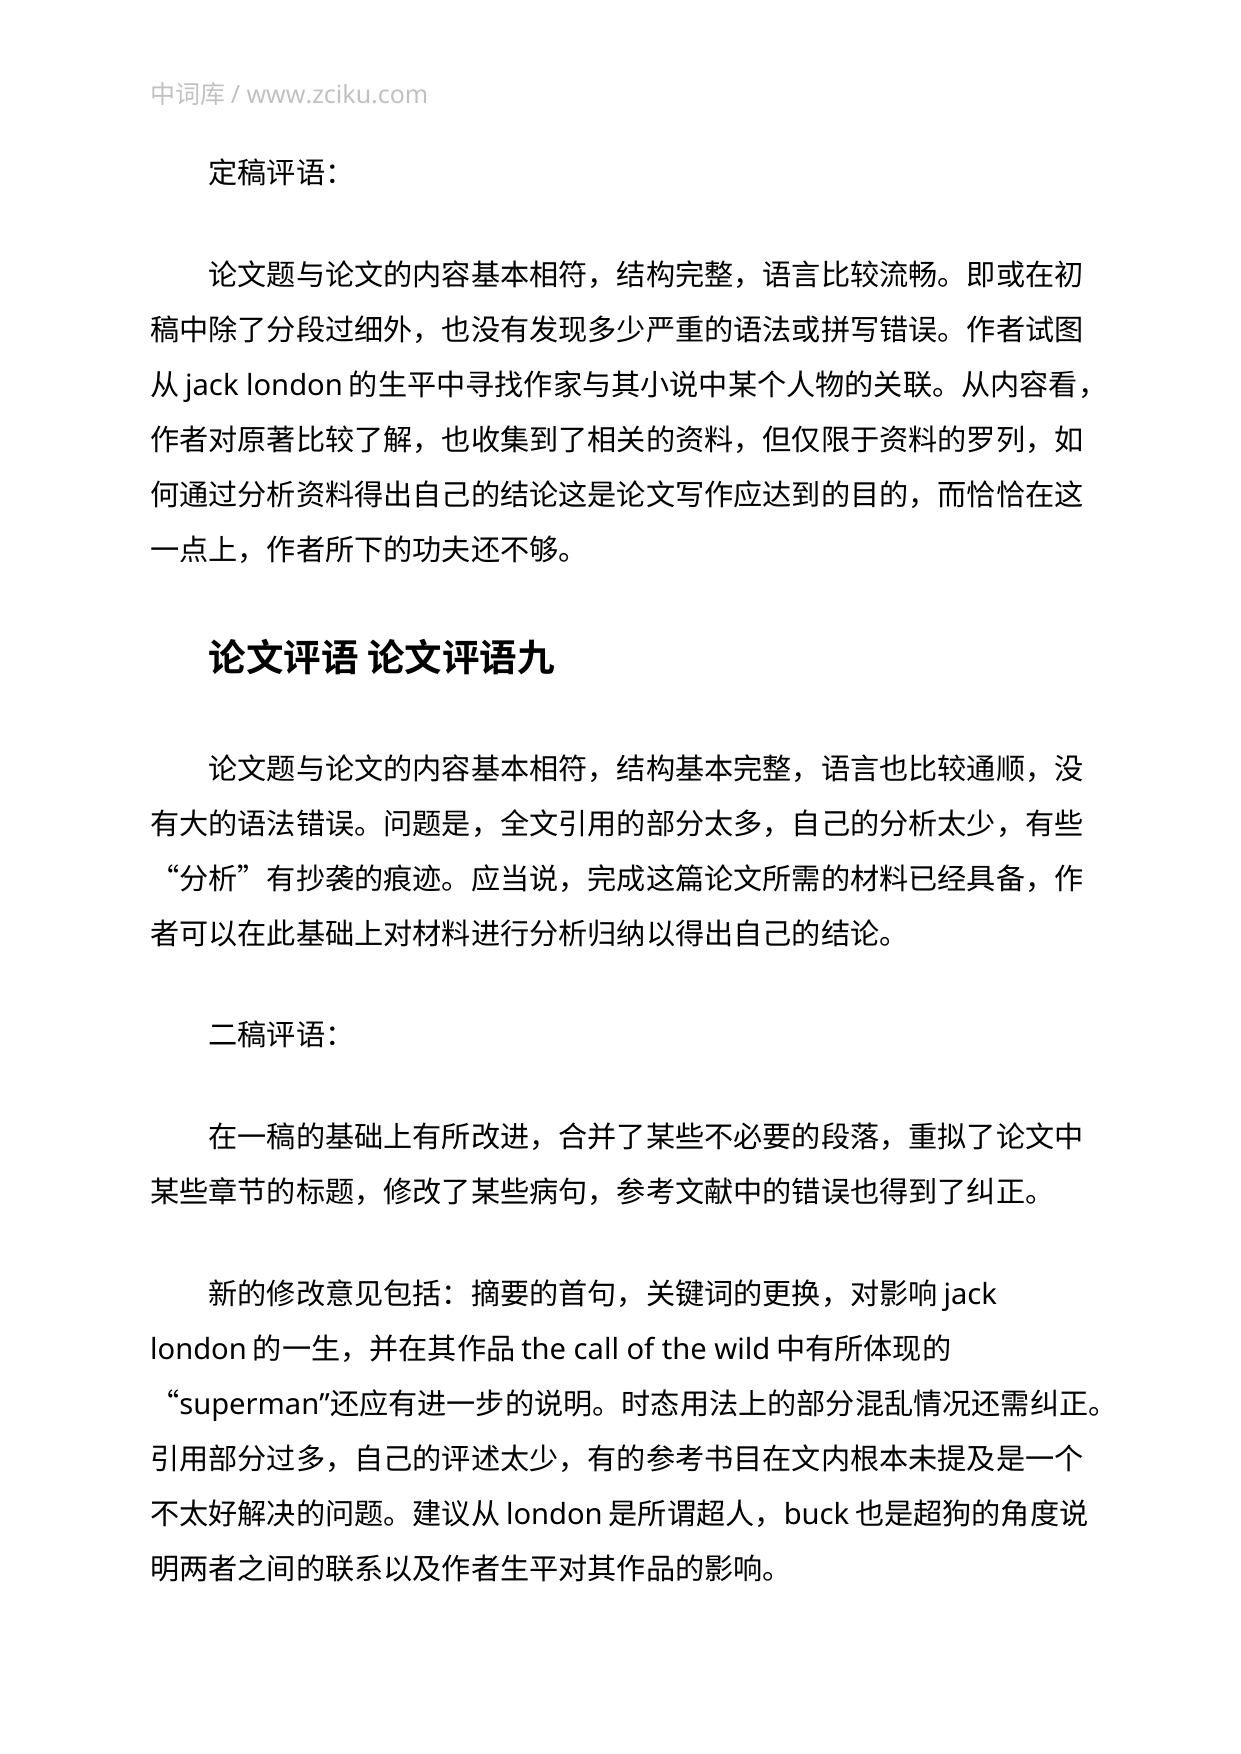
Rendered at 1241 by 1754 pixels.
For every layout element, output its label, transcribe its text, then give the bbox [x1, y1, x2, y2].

text 新的修改意见包括：摘要的首句，关键词的更换，对影响jack london的一生，并在其作品the call of the wild中有所体现的“superman”还应有进一步的说明。时态用法上的部分混乱情况还需纠正。引用部分过多，自己的评述太少，有的参考书目在文内根本未提及是一个不太好解决的问题。建议从london是所谓超人，buck也是超狗的角度说明两者之间的联系以及作者生平对其作品的影响。 [150, 1270, 1090, 1588]
text 论文题与论文的内容基本相符，结构基本完整，语言也比较通顺，没有大的语法错误。问题是，全文引用的部分太多，自己的分析太少，有些“分析”有抄袭的痕迹。应当说，完成这篇论文所需的材料已经具备，作者可以在此基础上对材料进行分析归纳以得出自己的结论。 [150, 746, 1090, 952]
text 论文题与论文的内容基本相符，结构完整，语言比较流畅。即或在初稿中除了分段过细外，也没有发现多少严重的语法或拼写错误。作者试图从jack london的生平中寻找作家与其小说中某个人物的关联。从内容看，作者对原著比较了解，也收集到了相关的资料，但仅限于资料的罗列，如何通过分析资料得出自己的结论这是论文写作应达到的目的，而恰恰在这一点上，作者所下的功夫还不够。 [150, 252, 1090, 569]
text 定稿评语： [150, 150, 1090, 192]
text 二稿评语： [150, 1012, 1090, 1054]
text 在一稿的基础上有所改进，合并了某些不必要的段落，重拟了论文中某些章节的标题，修改了某些病句，参考文献中的错误也得到了纠正。 [150, 1114, 1090, 1211]
text 论文评语 论文评语九 [150, 628, 1090, 682]
